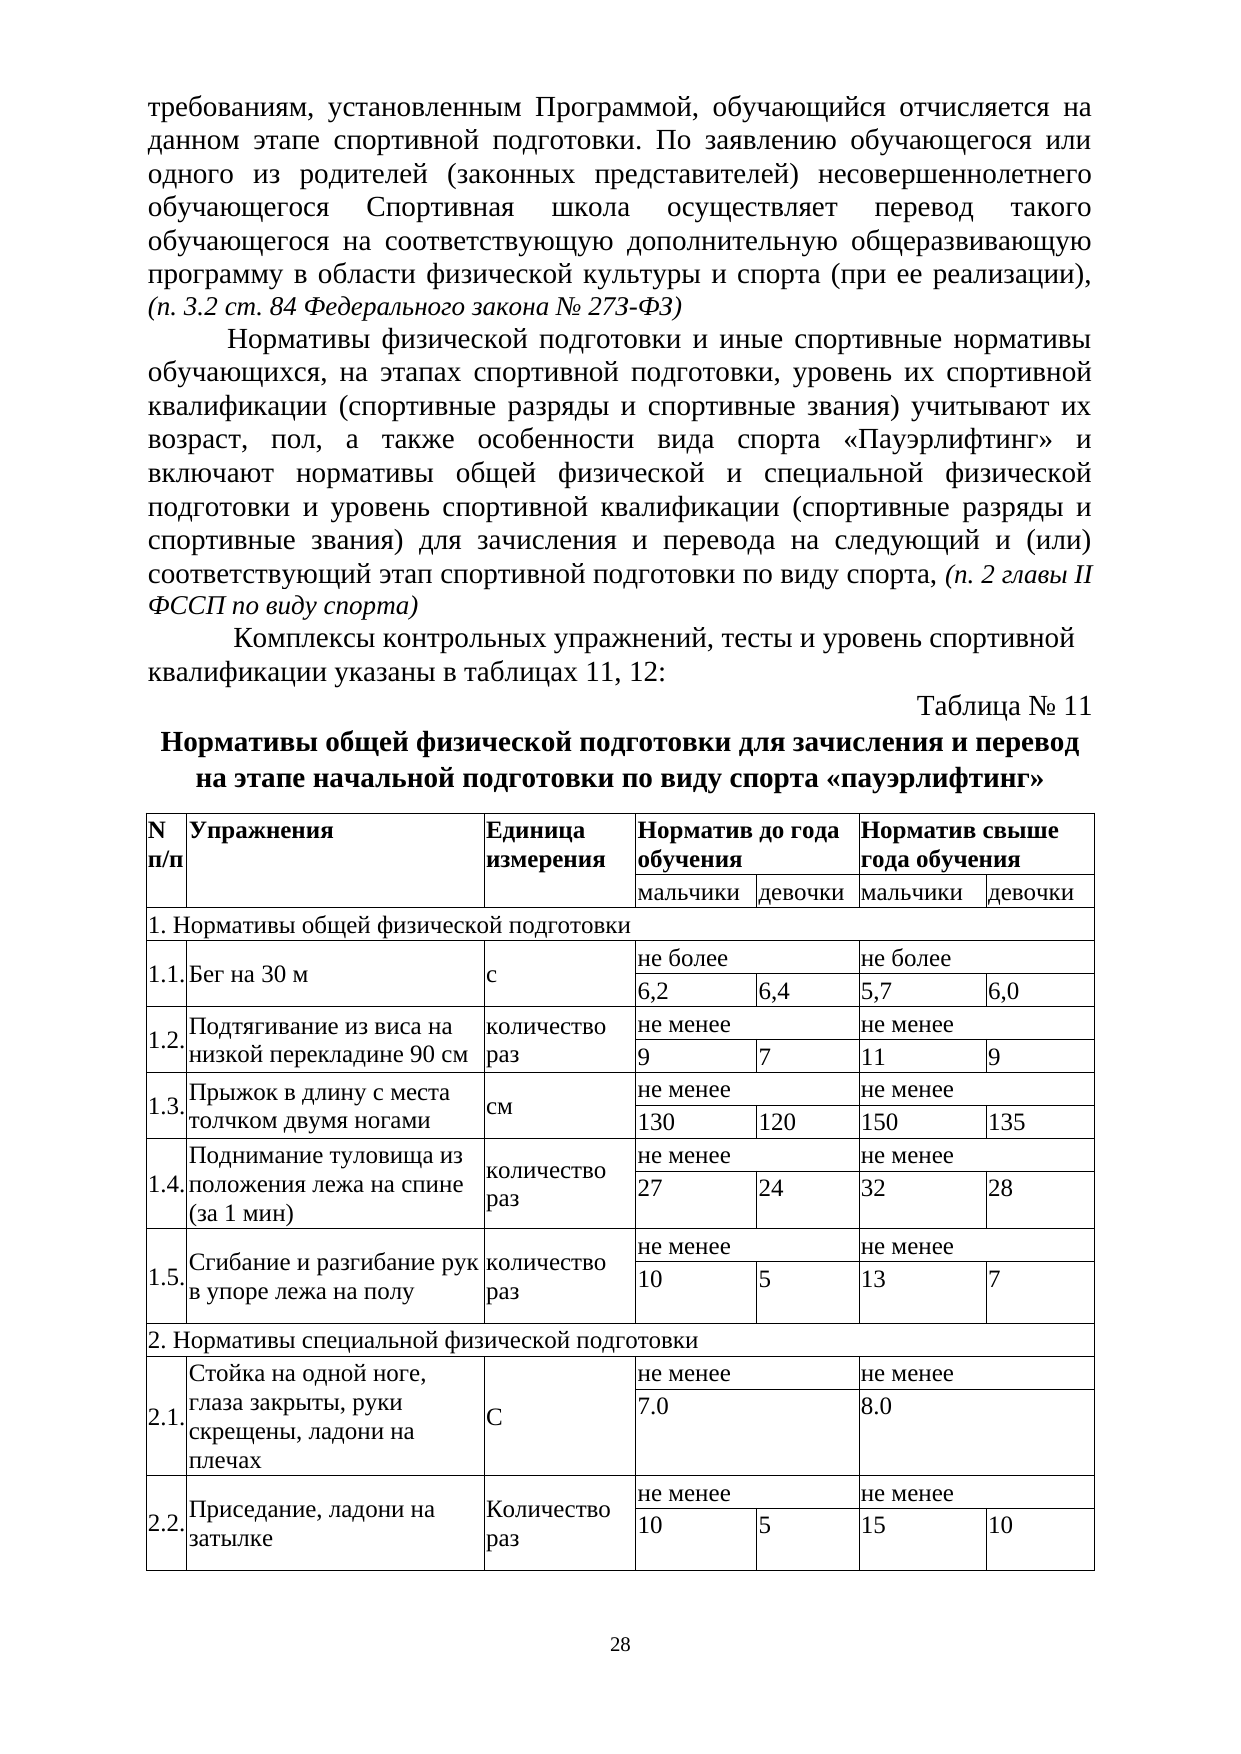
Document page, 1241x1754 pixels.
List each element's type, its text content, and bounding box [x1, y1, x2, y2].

table_cell не менее [636, 1007, 859, 1039]
table_cell Подтягивание из виса на низкой перекладине 90 см [187, 1007, 484, 1072]
table_cell 6,2 [636, 974, 756, 1006]
table_cell 130 [636, 1106, 756, 1138]
table_cell мальчики [860, 875, 986, 907]
table_cell 5 [757, 1262, 859, 1323]
table_header Единица измерения [485, 814, 635, 907]
table_cell 7 [987, 1262, 1094, 1323]
table_cell 7.0 [636, 1390, 859, 1475]
table_cell 6,4 [757, 974, 859, 1006]
table_cell см [485, 1073, 635, 1138]
table_cell 7 [757, 1040, 859, 1072]
table_cell Приседание, ладони на затылке [187, 1476, 484, 1569]
text Комплексы контрольных упражнений, тесты и уровень спортивной квалификации указаны в таблицах 11, 12: [148, 621, 1092, 688]
table_cell 135 [987, 1106, 1094, 1138]
table_cell 11 [860, 1040, 986, 1072]
table_cell Сгибание и разгибание рук в упоре лежа на полу [187, 1229, 484, 1323]
text Нормативы физической подготовки и иные спортивные нормативы обучающихся, на этапах спортивной подготовки, уровень их спортивной квалификации (спортивные разряды и спортивные звания) учитывают их возраст, пол, а также особенности вида спорта «Пауэрлифтинг» и включают нормативы общей физической и специальной физической подготовки и уровень спортивной квалификации (спортивные разряды и спортивные звания) для зачисления и перевода на следующий и (или) соответствующий этап спортивной подготовки по виду спорта, (п. 2 главы II ФССП по виду спорта) [148, 321, 1092, 621]
table_cell 150 [860, 1106, 986, 1138]
table_cell Поднимание туловища из положения лежа на спине (за 1 мин) [187, 1139, 484, 1228]
table_cell 9 [987, 1040, 1094, 1072]
table_cell девочки [987, 875, 1094, 907]
table_cell С [485, 1357, 635, 1475]
table_cell 120 [757, 1106, 859, 1138]
table_cell 1.1. [147, 941, 186, 1006]
table_header N п/п [147, 814, 186, 907]
table_cell 8.0 [860, 1390, 1094, 1475]
table_cell не менее [860, 1007, 1094, 1039]
table_cell не менее [860, 1229, 1094, 1261]
table_cell не менее [636, 1139, 859, 1171]
table_cell количество раз [485, 1007, 635, 1072]
table_cell 32 [860, 1172, 986, 1228]
table_cell не менее [860, 1476, 1094, 1508]
table_cell не более [636, 941, 859, 973]
table_cell 13 [860, 1262, 986, 1323]
table_cell с [485, 941, 635, 1006]
table_cell мальчики [636, 875, 756, 907]
table_cell 6,0 [987, 974, 1094, 1006]
list Нормативы общей физической подготовки для зачисления и перевод на этапе начальной подготовки по виду спорта «пауэрлифтинг» [148, 724, 1092, 793]
table_cell Стойка на одной ноге, глаза закрыты, руки скрещены, ладони на плечах [187, 1357, 484, 1475]
table_cell 5 [757, 1509, 859, 1569]
table_cell 15 [860, 1509, 986, 1569]
table_cell количество раз [485, 1229, 635, 1323]
table_cell 9 [636, 1040, 756, 1072]
table_header Норматив до года обучения [636, 814, 859, 874]
table_header Упражнения [187, 814, 484, 907]
table_cell Количество раз [485, 1476, 635, 1569]
table_cell 10 [636, 1509, 756, 1569]
table_cell не менее [636, 1357, 859, 1389]
table_cell 1.2. [147, 1007, 186, 1072]
table_cell 1.4. [147, 1139, 186, 1228]
table_cell 10 [636, 1262, 756, 1323]
table_cell Прыжок в длину с места толчком двумя ногами [187, 1073, 484, 1138]
table_cell не менее [860, 1139, 1094, 1171]
table_cell 2. Нормативы специальной физической подготовки [147, 1324, 1094, 1356]
table_cell 27 [636, 1172, 756, 1228]
table_cell Бег на 30 м [187, 941, 484, 1006]
table_cell не менее [860, 1073, 1094, 1105]
table_cell количество раз [485, 1139, 635, 1228]
table_cell 2.2. [147, 1476, 186, 1569]
table_cell девочки [757, 875, 859, 907]
table_cell 24 [757, 1172, 859, 1228]
table_header Норматив свыше года обучения [860, 814, 1094, 874]
table_cell 1.5. [147, 1229, 186, 1323]
table_cell не менее [636, 1073, 859, 1105]
table_cell 5,7 [860, 974, 986, 1006]
list Таблица № 11 [148, 688, 1092, 721]
table_cell не менее [860, 1357, 1094, 1389]
table_cell 2.1. [147, 1357, 186, 1475]
table_cell не более [860, 941, 1094, 973]
table_cell 1. Нормативы общей физической подготовки [147, 908, 1094, 940]
table_cell 28 [987, 1172, 1094, 1228]
table_cell 10 [987, 1509, 1094, 1569]
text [148, 89, 1092, 321]
table_cell не менее [636, 1229, 859, 1261]
table_cell не менее [636, 1476, 859, 1508]
table_cell 1.3. [147, 1073, 186, 1138]
